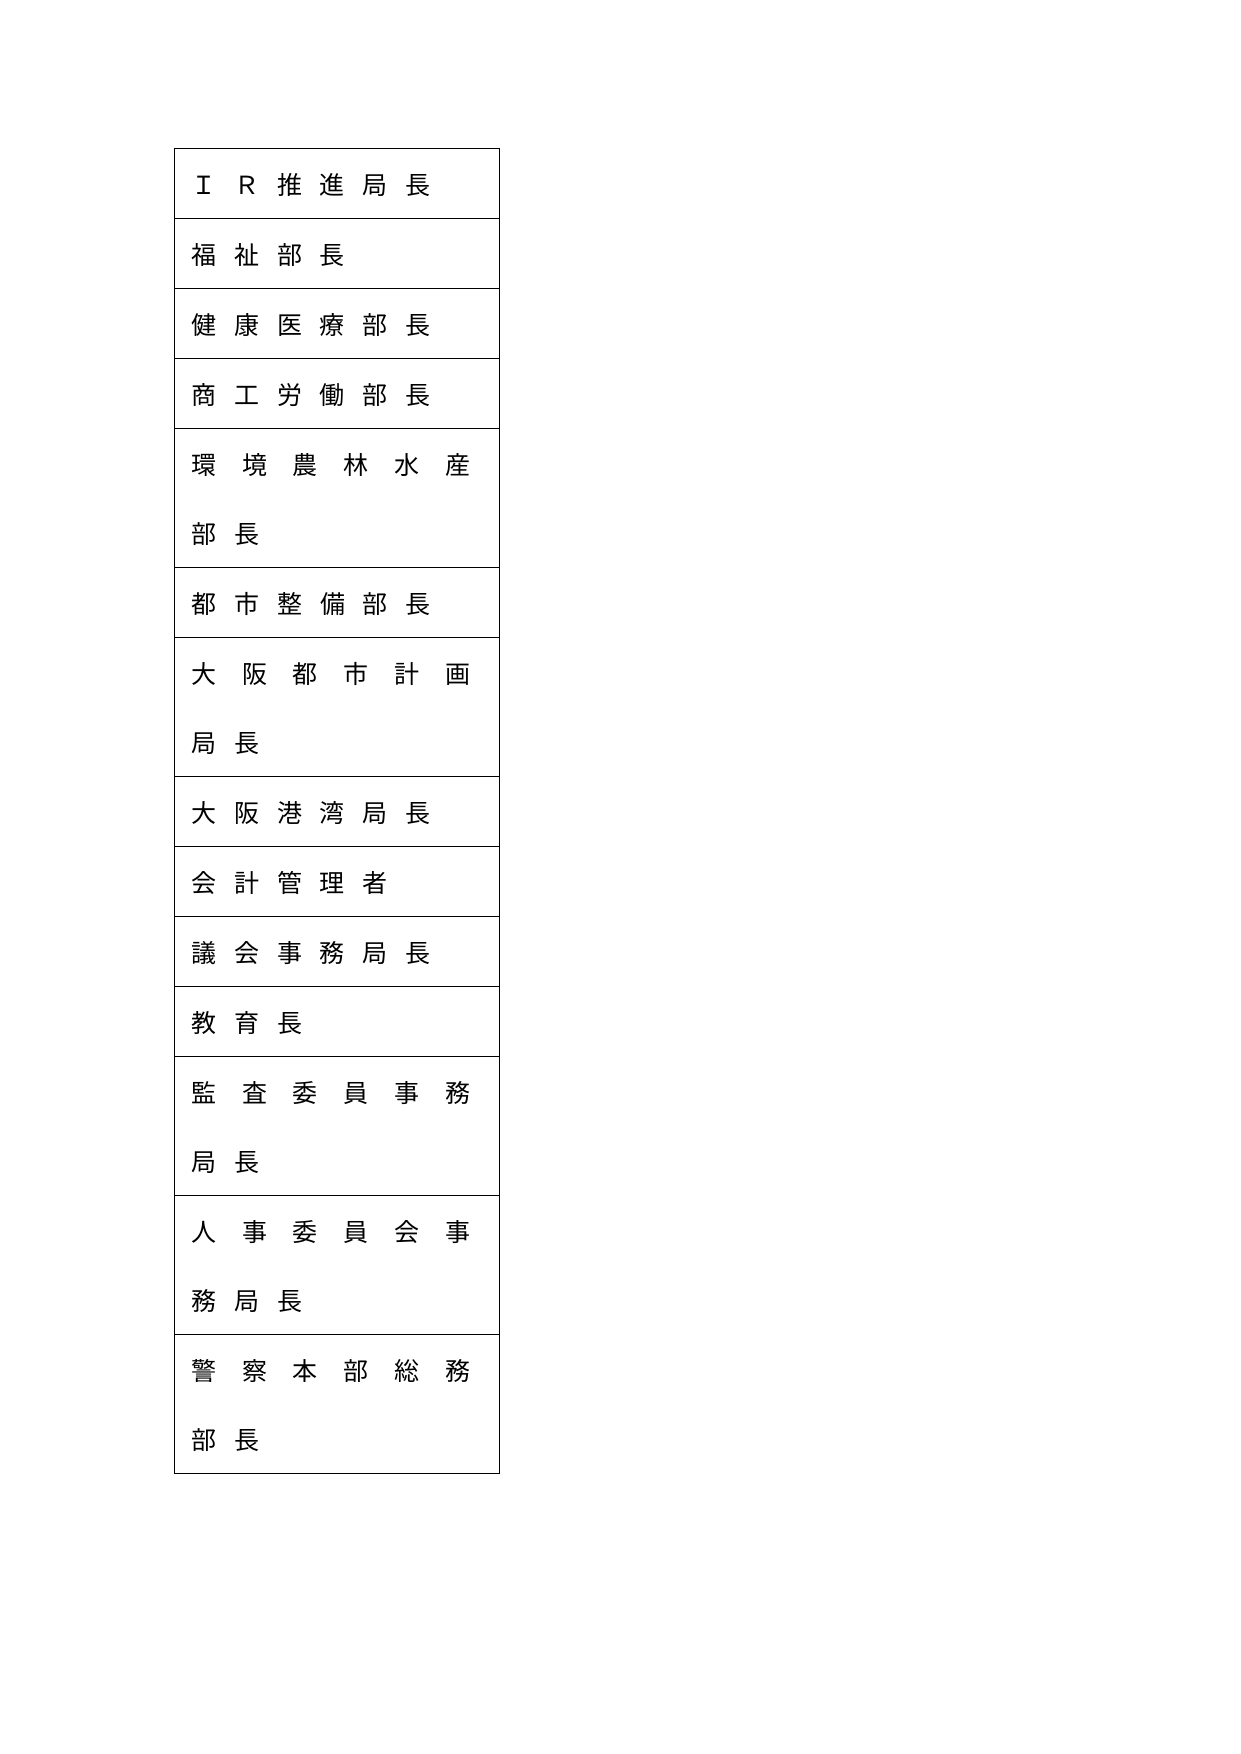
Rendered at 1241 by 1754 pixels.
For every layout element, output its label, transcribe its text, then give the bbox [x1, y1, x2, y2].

table_cell 商工労働部長 [175, 359, 499, 428]
table_cell 大阪港湾局長 [175, 777, 499, 846]
table_cell 大阪都市計画局長 [175, 638, 499, 776]
table_cell 福祉部長 [175, 219, 499, 288]
table_cell 警察本部総務部長 [175, 1335, 499, 1473]
table_cell 教育長 [175, 987, 499, 1056]
table_cell 議会事務局長 [175, 917, 499, 986]
table_cell 監査委員事務局長 [175, 1057, 499, 1195]
table_cell 会計管理者 [175, 847, 499, 916]
table_cell 都市整備部長 [175, 568, 499, 637]
table_cell ＩＲ推進局長 [175, 149, 499, 218]
table_cell 環境農林水産部長 [175, 429, 499, 567]
table_cell 人事委員会事務局長 [175, 1196, 499, 1334]
table_cell 健康医療部長 [175, 289, 499, 358]
